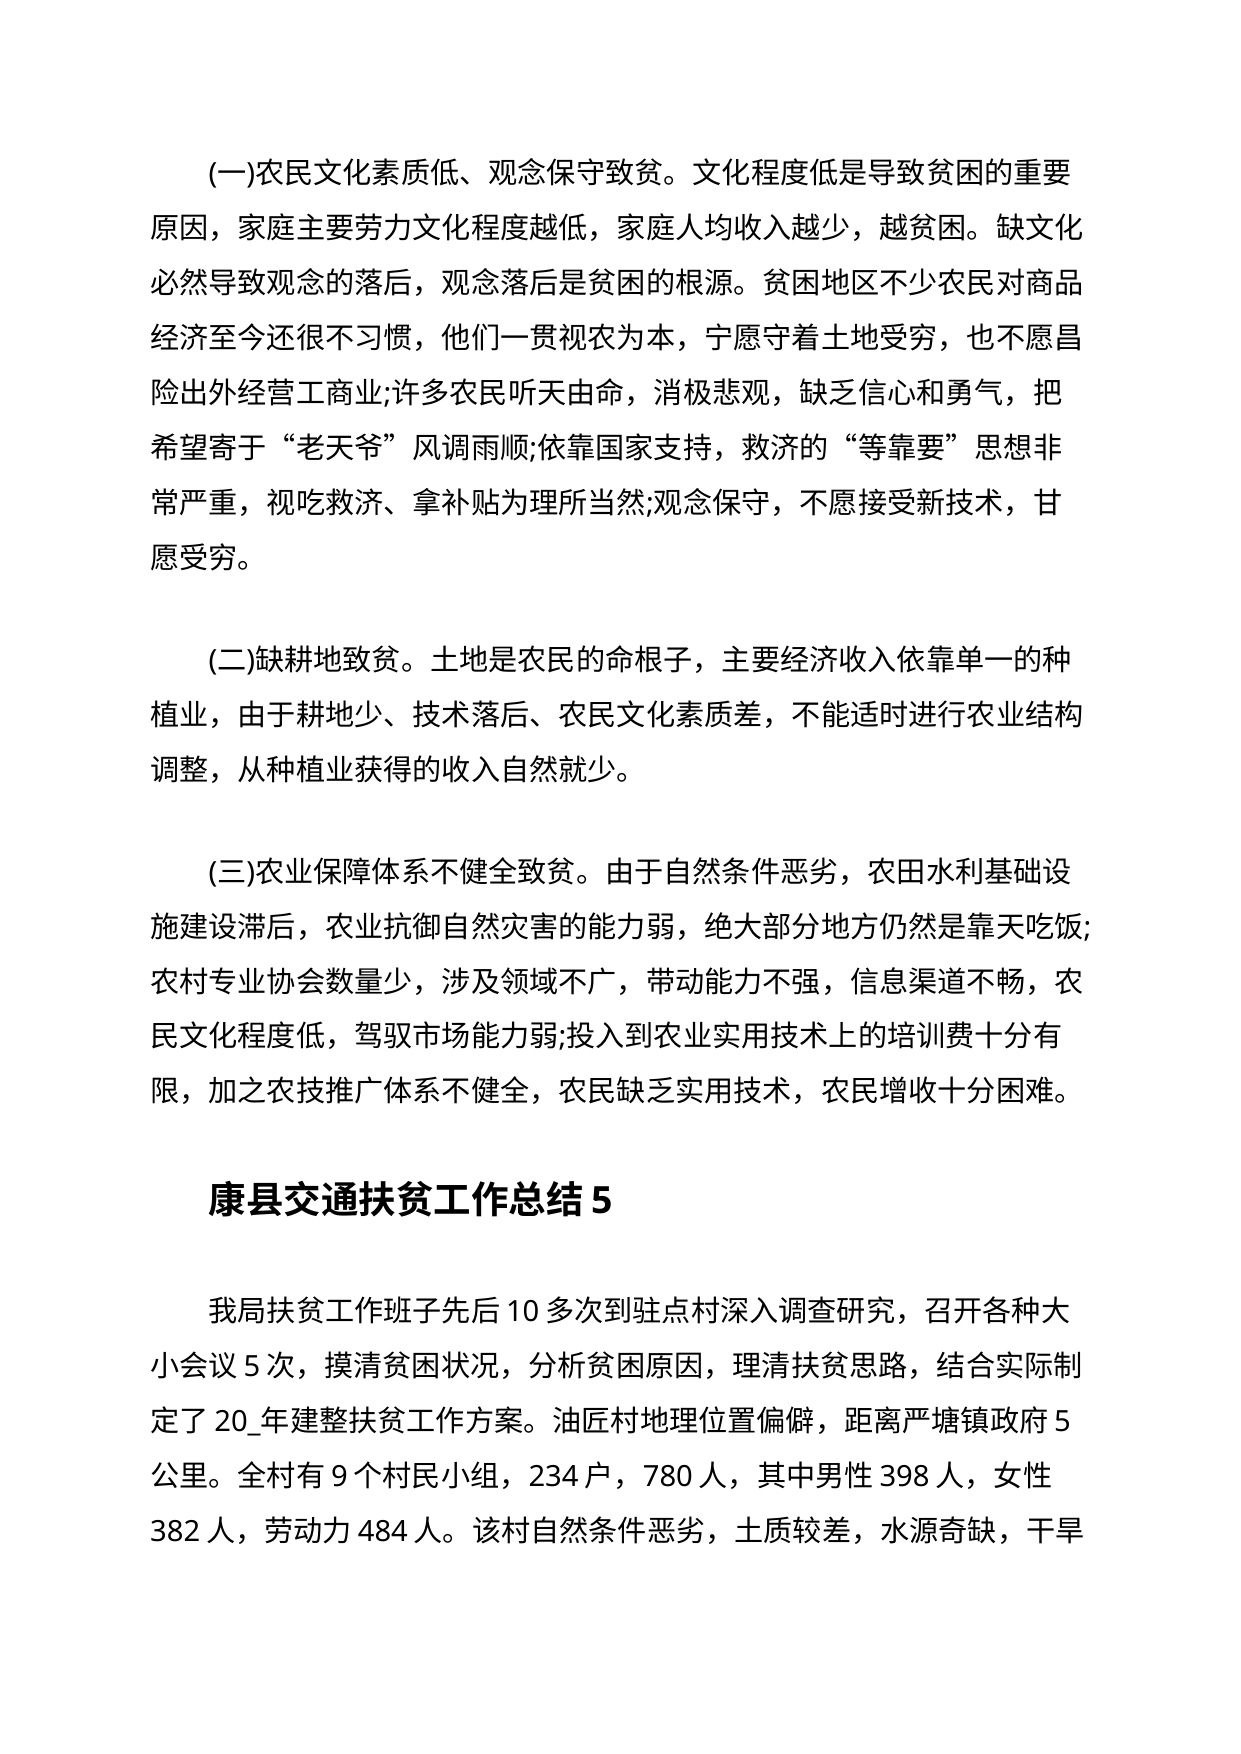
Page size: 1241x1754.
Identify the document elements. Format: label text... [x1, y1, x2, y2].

text (一)农民文化素质低、观念保守致贫。文化程度低是导致贫困的重要原因，家庭主要劳力文化程度越低，家庭人均收入越少，越贫困。缺文化必然导致观念的落后，观念落后是贫困的根源。贫困地区不少农民对商品经济至今还很不习惯，他们一贯视农为本，宁愿守着土地受穷，也不愿昌险出外经营工商业;许多农民听天由命，消极悲观，缺乏信心和勇气，把希望寄于“老天爷”风调雨顺;依靠国家支持，救济的“等靠要”思想非常严重，视吃救济、拿补贴为理所当然;观念保守，不愿接受新技术，甘愿受穷。 [150, 150, 1090, 577]
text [150, 1287, 1090, 1550]
text (二)缺耕地致贫。土地是农民的命根子，主要经济收入依靠单一的种植业，由于耕地少、技术落后、农民文化素质差，不能适时进行农业结构调整，从种植业获得的收入自然就少。 [150, 636, 1090, 789]
text (三)农业保障体系不健全致贫。由于自然条件恶劣，农田水利基础设施建设滞后，农业抗御自然灾害的能力弱，绝大部分地方仍然是靠天吃饭;农村专业协会数量少，涉及领域不广，带动能力不强，信息渠道不畅，农民文化程度低，驾驭市场能力弱;投入到农业实用技术上的培训费十分有限，加之农技推广体系不健全，农民缺乏实用技术，农民增收十分困难。 [150, 848, 1090, 1110]
text 康县交通扶贫工作总结5 [150, 1170, 1090, 1224]
